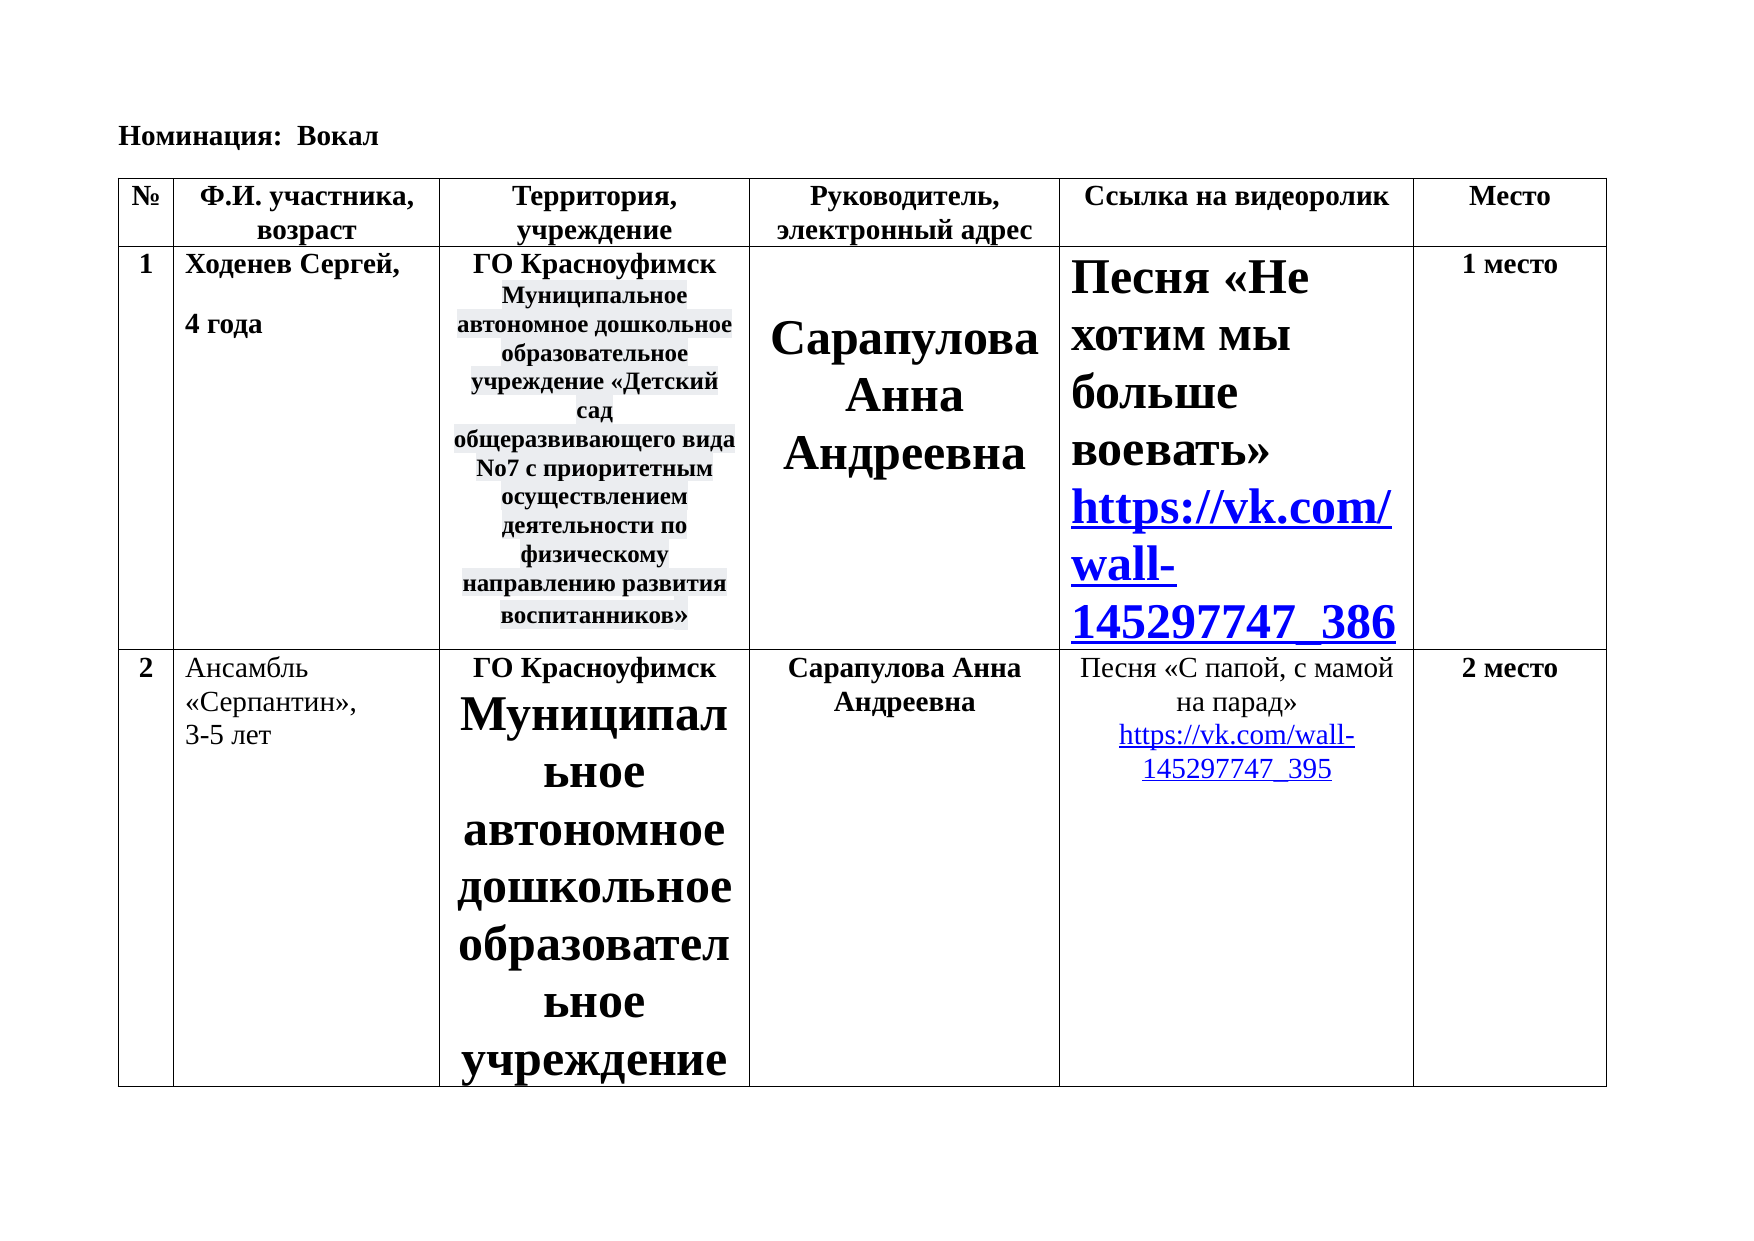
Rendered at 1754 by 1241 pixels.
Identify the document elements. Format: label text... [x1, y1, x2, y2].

table_header № [119, 179, 173, 246]
table_cell 2 [119, 650, 173, 1086]
table_cell 1 место [1414, 247, 1606, 649]
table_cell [750, 650, 1059, 1086]
table_cell Ходенев Сергей, 4 года [174, 247, 439, 649]
table_cell 2 место [1414, 650, 1606, 1086]
table_header Руководитель, электронный адрес [750, 179, 1059, 246]
table_header Ф.И. участника, возраст [174, 179, 439, 246]
table_header Ссылка на видеоролик [1060, 179, 1413, 246]
table_header Территория, учреждение [440, 179, 749, 246]
table_cell Песня «Не хотим мы больше воевать» https://vk.com/wall-145297747_386 [1060, 247, 1413, 649]
table_cell 1 [119, 247, 173, 649]
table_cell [440, 650, 749, 1086]
table_cell ГО Красноуфимск Муниципальное автономное дошкольное образовательное учреждение «Детский сад общеразвивающего вида No7 с приоритетным осуществлением деятельности по физическому направлению развития воспитанников» [440, 247, 749, 649]
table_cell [1060, 650, 1413, 1086]
text Номинация: Вокал [118, 118, 1636, 152]
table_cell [174, 650, 439, 1086]
table_cell Сарапулова Анна Андреевна [750, 247, 1059, 649]
table_header Место [1414, 179, 1606, 246]
